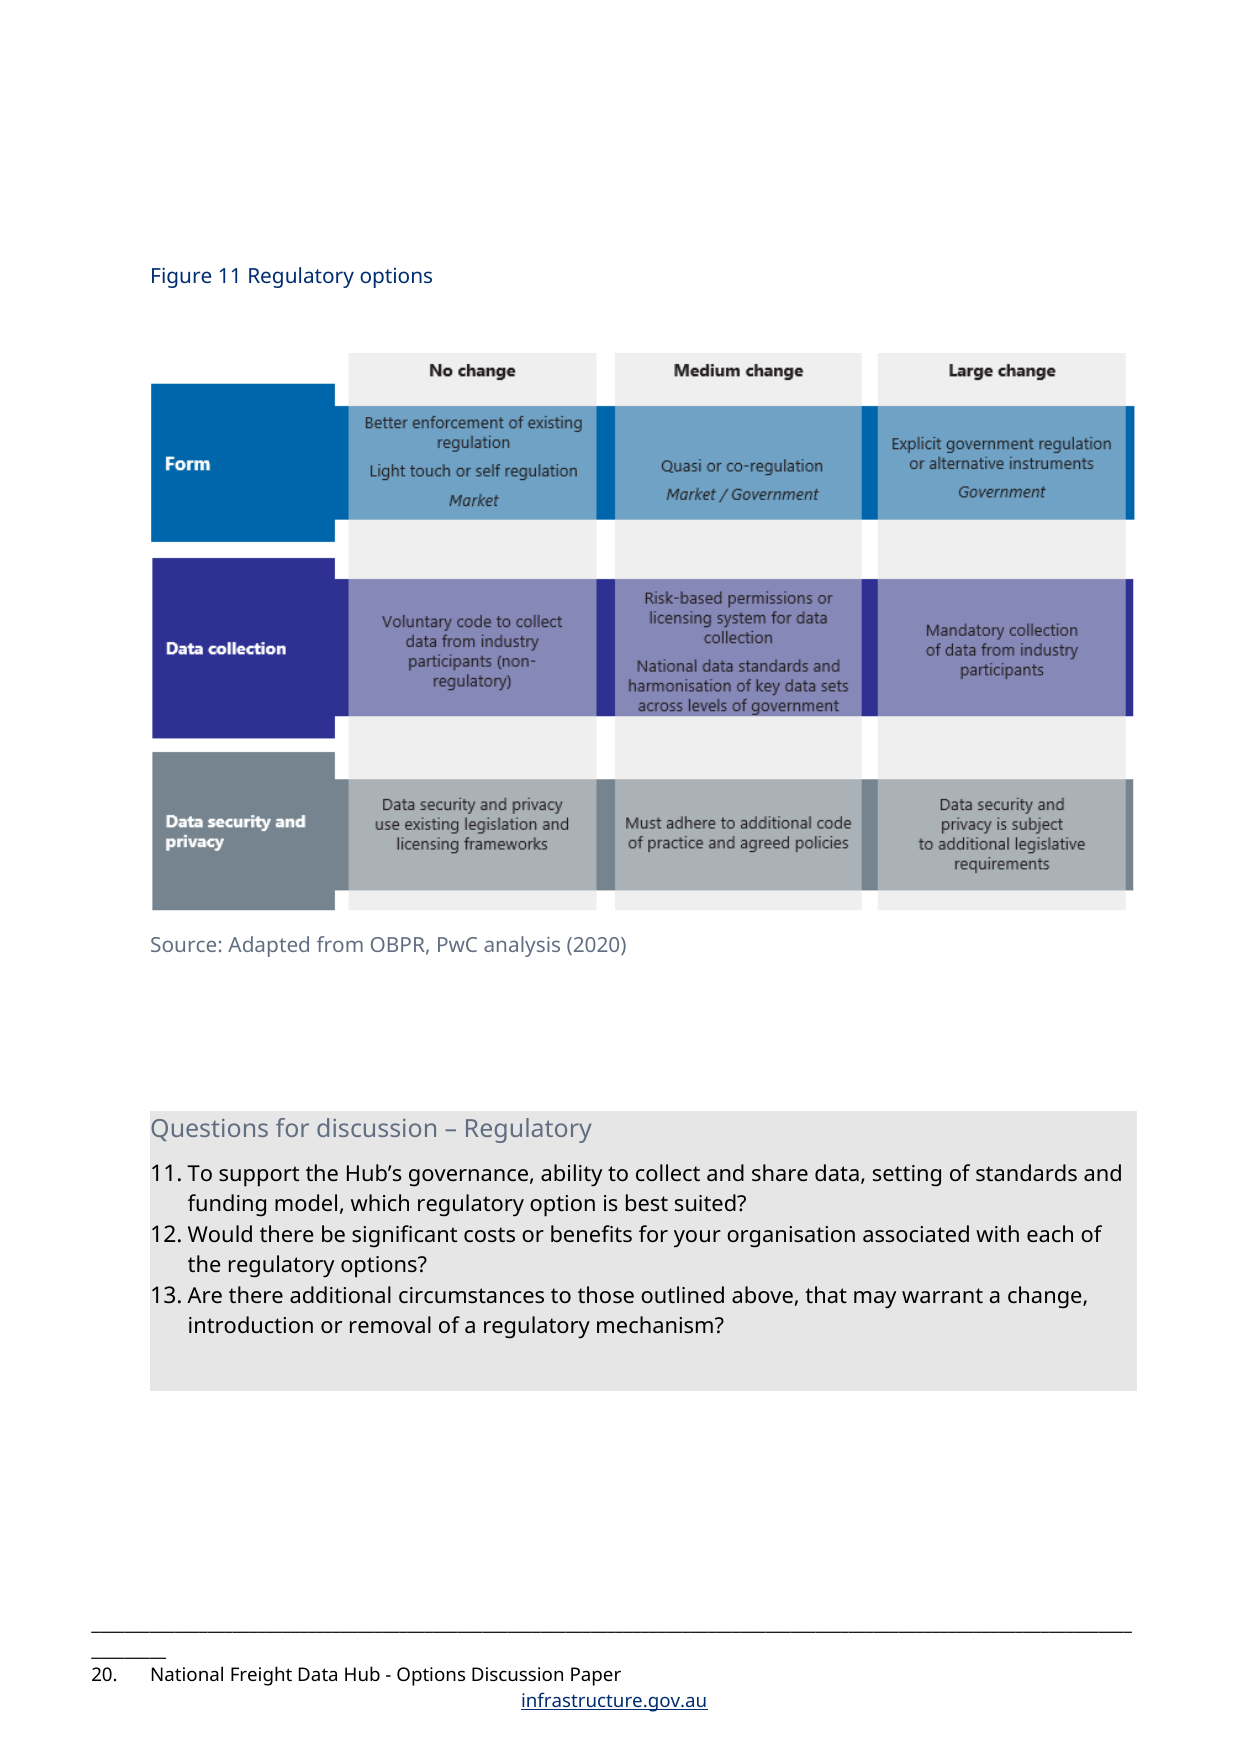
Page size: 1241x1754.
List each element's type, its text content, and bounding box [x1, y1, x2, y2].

list To support the Hub’s governance, ability to collect and share data, setting of standards and funding model, which regulatory option is best suited? [150, 1157, 1137, 1218]
text Figure 11 Regulatory options [150, 261, 1137, 290]
text Source: Adapted from OBPR, PwC analysis (2020) [150, 930, 1137, 958]
list Are there additional circumstances to those outlined above, that may warrant a change, introduction or removal of a regulatory mechanism? [150, 1279, 1137, 1340]
subtitle Questions for discussion – Regulatory [150, 1111, 1137, 1144]
list Would there be significant costs or benefits for your organisation associated with each of the regulatory options? [150, 1218, 1137, 1279]
picture [150, 353, 1137, 914]
